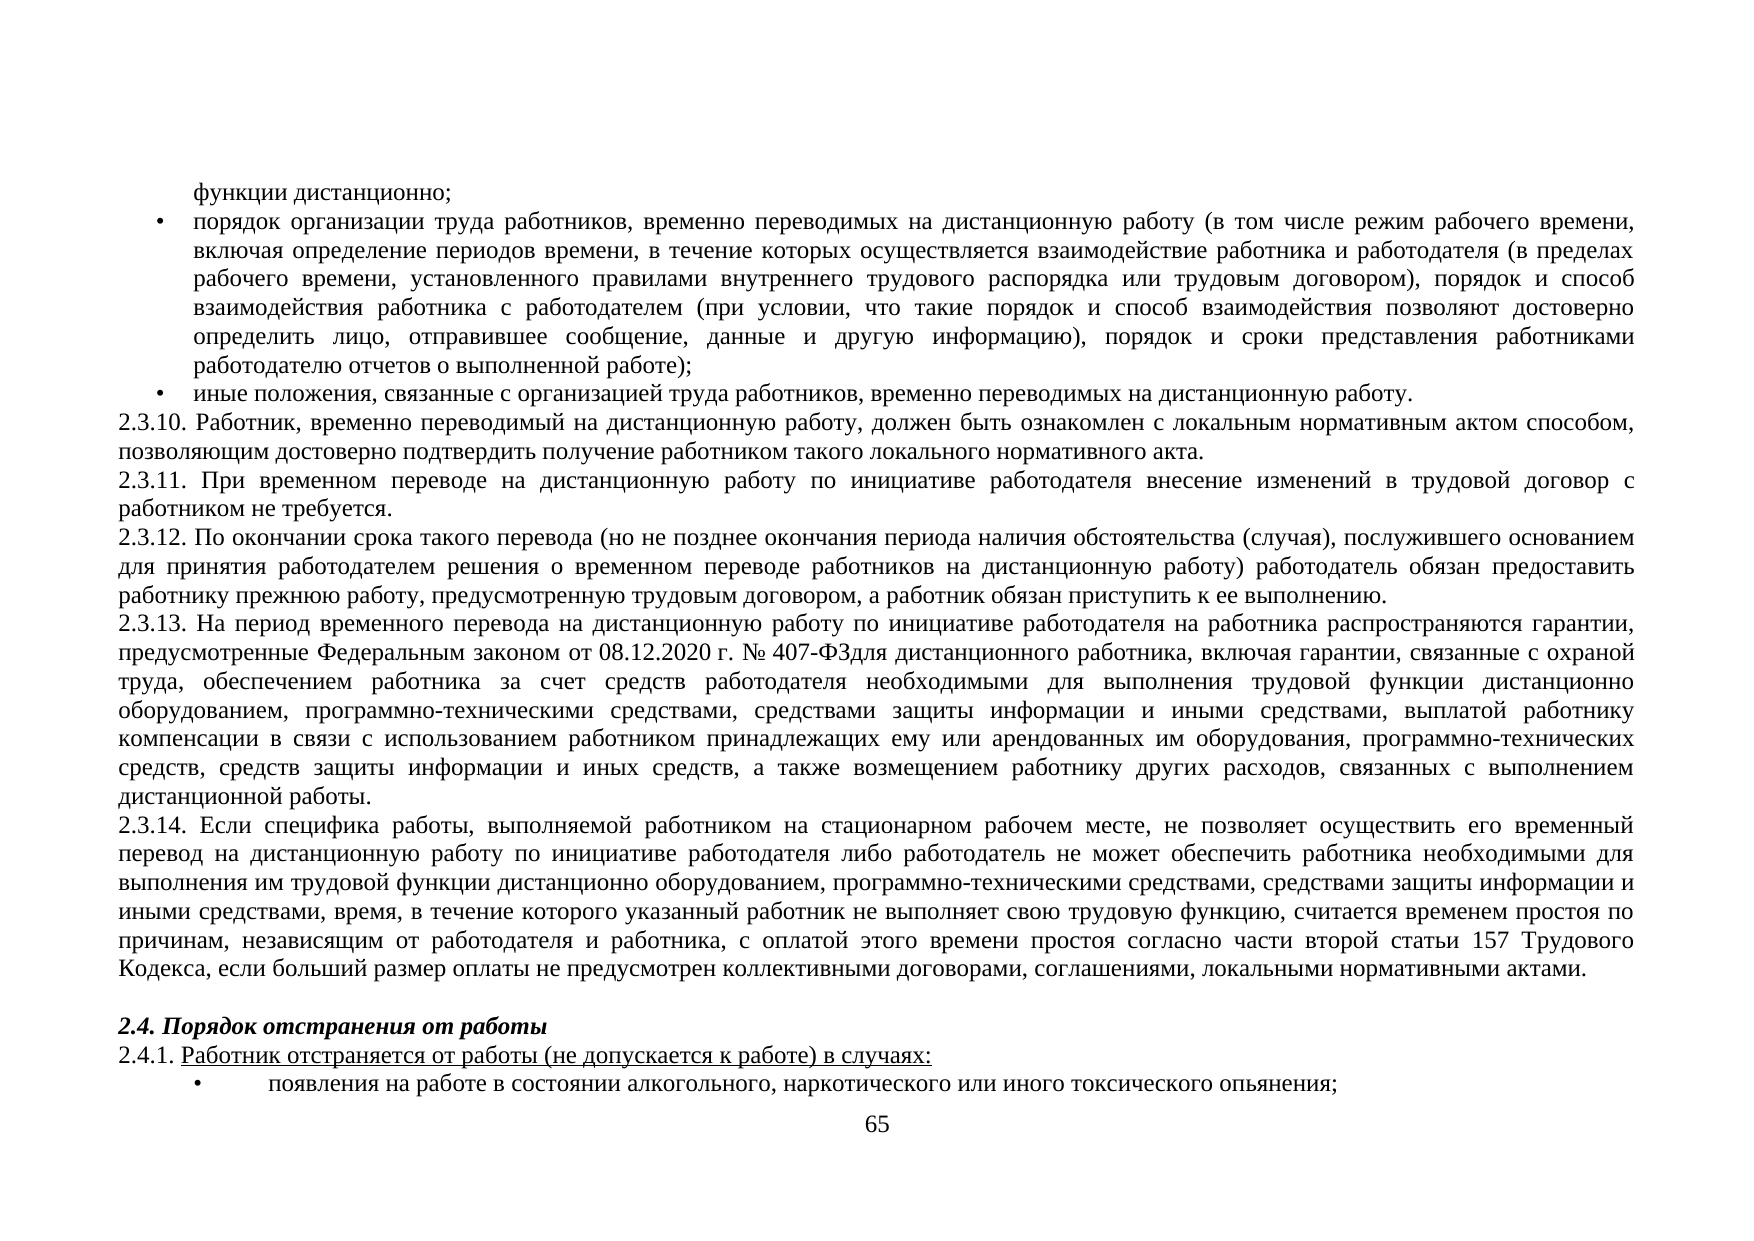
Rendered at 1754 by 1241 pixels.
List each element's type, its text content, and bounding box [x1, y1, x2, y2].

list иные положения, связанные с организацией труда работников, временно переводимых на дистанционную работу. [156, 378, 1636, 407]
text 2.3.11. При временном переводе на дистанционную работу по инициативе работодателя внесение изменений в трудовой договор с работником не требуется. [118, 465, 1636, 522]
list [156, 177, 1636, 206]
text 2.4.1. Работник отстраняется от работы (не допускается к работе) в случаях: [118, 1040, 1636, 1068]
text 2.3.12. По окончании срока такого перевода (но не позднее окончания периода наличия обстоятельства (случая), послужившего основанием для принятия работодателем решения о временном переводе работников на дистанционную работу) работодатель обязан предоставить работнику прежнюю работу, предусмотренную трудовым договором, а работник обязан приступить к ее выполнению. [118, 522, 1636, 608]
text 2.4. Порядок отстранения от работы [118, 1011, 1636, 1040]
list порядок организации труда работников, временно переводимых на дистанционную работу (в том числе режим рабочего времени, включая определение периодов времени, в течение которых осуществляется взаимодействие работника и работодателя (в пределах рабочего времени, установленного правилами внутреннего трудового распорядка или трудовым договором), порядок и способ взаимодействия работника с работодателем (при условии, что такие порядок и способ взаимодействия позволяют достоверно определить лицо, отправившее сообщение, данные и другую информацию), порядок и сроки представления работниками работодателю отчетов о выполненной работе); [156, 206, 1636, 378]
text 2.3.10. Работник, временно переводимый на дистанционную работу, должен быть ознакомлен с локальным нормативным актом способом, позволяющим достоверно подтвердить получение работником такого локального нормативного акта. [118, 407, 1636, 465]
list появления на работе в состоянии алкогольного, наркотического или иного токсического опьянения; [193, 1068, 1636, 1097]
text 2.3.13. На период временного перевода на дистанционную работу по инициативе работодателя на работника распространяются гарантии, предусмотренные Федеральным законом от 08.12.2020 г. № 407-ФЗдля дистанционного работника, включая гарантии, связанные с охраной труда, обеспечением работника за счет средств работодателя необходимыми для выполнения трудовой функции дистанционно оборудованием, программно-техническими средствами, средствами защиты информации и иными средствами, выплатой работнику компенсации в связи с использованием работником принадлежащих ему или арендованных им оборудования, программно-технических средств, средств защиты информации и иных средств, а также возмещением работнику других расходов, связанных с выполнением дистанционной работы. [118, 608, 1636, 810]
text 2.3.14. Если специфика работы, выполняемой работником на стационарном рабочем месте, не позволяет осуществить его временный перевод на дистанционную работу по инициативе работодателя либо работодатель не может обеспечить работника необходимыми для выполнения им трудовой функции дистанционно оборудованием, программно-техническими средствами, средствами защиты информации и иными средствами, время, в течение которого указанный работник не выполняет свою трудовую функцию, считается временем простоя по причинам, независящим от работодателя и работника, с оплатой этого времени простоя согласно части второй статьи 157 Трудового Кодекса, если больший размер оплаты не предусмотрен коллективными договорами, соглашениями, локальными нормативными актами. [118, 810, 1636, 982]
